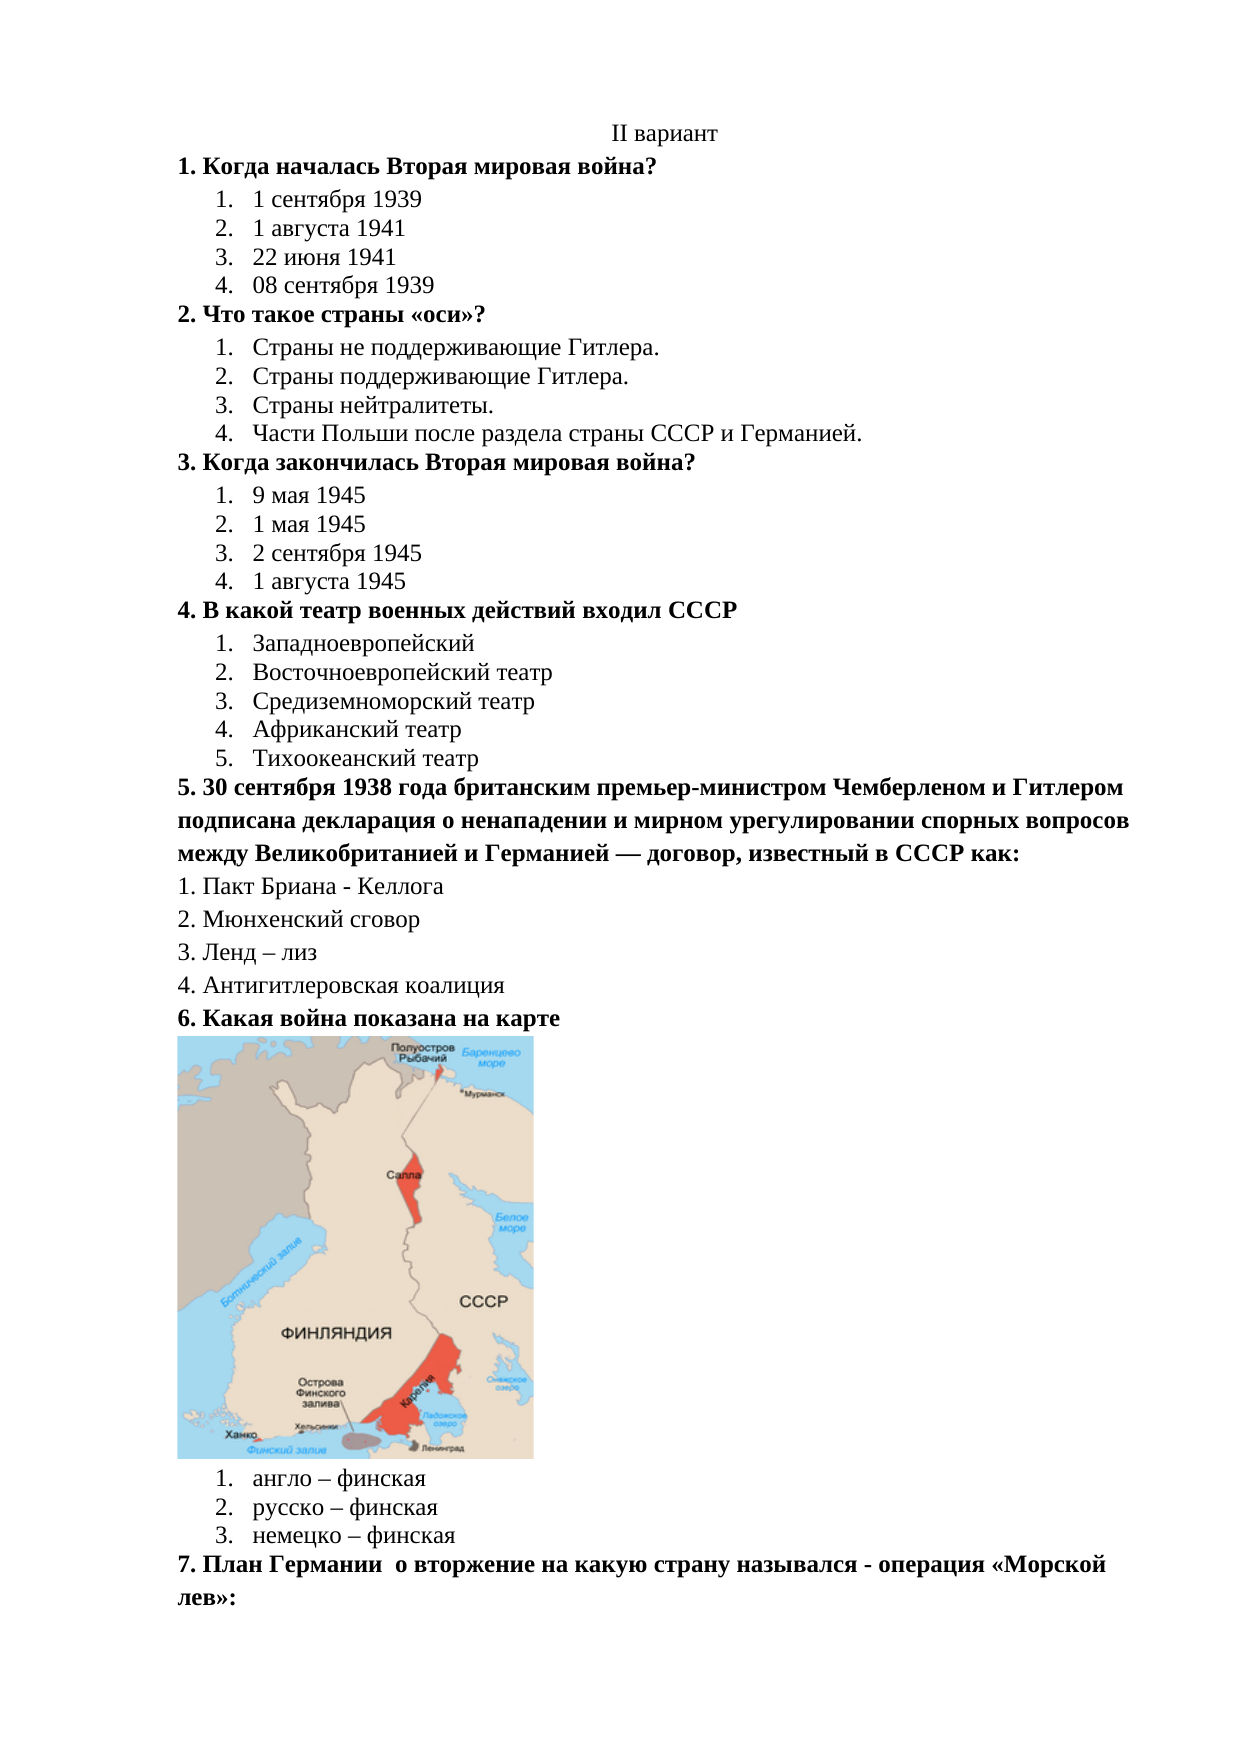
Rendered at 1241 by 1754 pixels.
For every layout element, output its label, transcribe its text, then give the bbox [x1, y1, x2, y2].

list 9 мая 1945 [215, 480, 1152, 509]
picture [177, 1036, 534, 1459]
text 4. Антигитлеровская коалиция [177, 970, 1152, 999]
text 1. Когда началась Вторая мировая война? [177, 151, 1152, 180]
list 1 мая 1945 [215, 509, 1152, 538]
list Западноевропейский [215, 628, 1152, 657]
list 2 сентября 1945 [215, 538, 1152, 566]
text 1. Пакт Бриана - Келлога [177, 871, 1152, 900]
list Тихоокеанский театр [215, 743, 1152, 772]
text 7. План Германии о вторжение на какую страну назывался - операция «Морской лев»: [177, 1549, 1152, 1611]
list Средиземноморский театр [215, 686, 1152, 714]
list Страны нейтралитеты. [215, 390, 1152, 418]
list Африканский театр [215, 714, 1152, 743]
list Восточноевропейский театр [215, 657, 1152, 686]
list 22 июня 1941 [215, 242, 1152, 270]
text 3. Ленд – лиз [177, 937, 1152, 966]
list 08 сентября 1939 [215, 270, 1152, 299]
list англо – финская [215, 1463, 1152, 1492]
list 1 августа 1945 [215, 566, 1152, 595]
list Страны поддерживающие Гитлера. [215, 361, 1152, 390]
text 2. Что такое страны «оси»? [177, 299, 1152, 328]
text 5. 30 сентября 1938 года британским премьер-министром Чемберленом и Гитлером подписана декларация о ненападении и мирном урегулировании спорных вопросов между Великобританией и Германией — договор, известный в СССР как: [177, 772, 1152, 867]
text 2. Мюнхенский сговор [177, 904, 1152, 933]
text II вариант [177, 118, 1152, 147]
text 4. В какой театр военных действий входил СССР [177, 595, 1152, 624]
list 1 августа 1941 [215, 213, 1152, 242]
list Части Польши после раздела страны СССР и Германией. [215, 418, 1152, 447]
list русско – финская [215, 1492, 1152, 1521]
text 3. Когда закончилась Вторая мировая война? [177, 447, 1152, 476]
list Страны не поддерживающие Гитлера. [215, 332, 1152, 361]
list 1 сентября 1939 [215, 184, 1152, 213]
list немецко – финская [215, 1521, 1152, 1549]
text 6. Какая война показана на карте [177, 1003, 1152, 1032]
